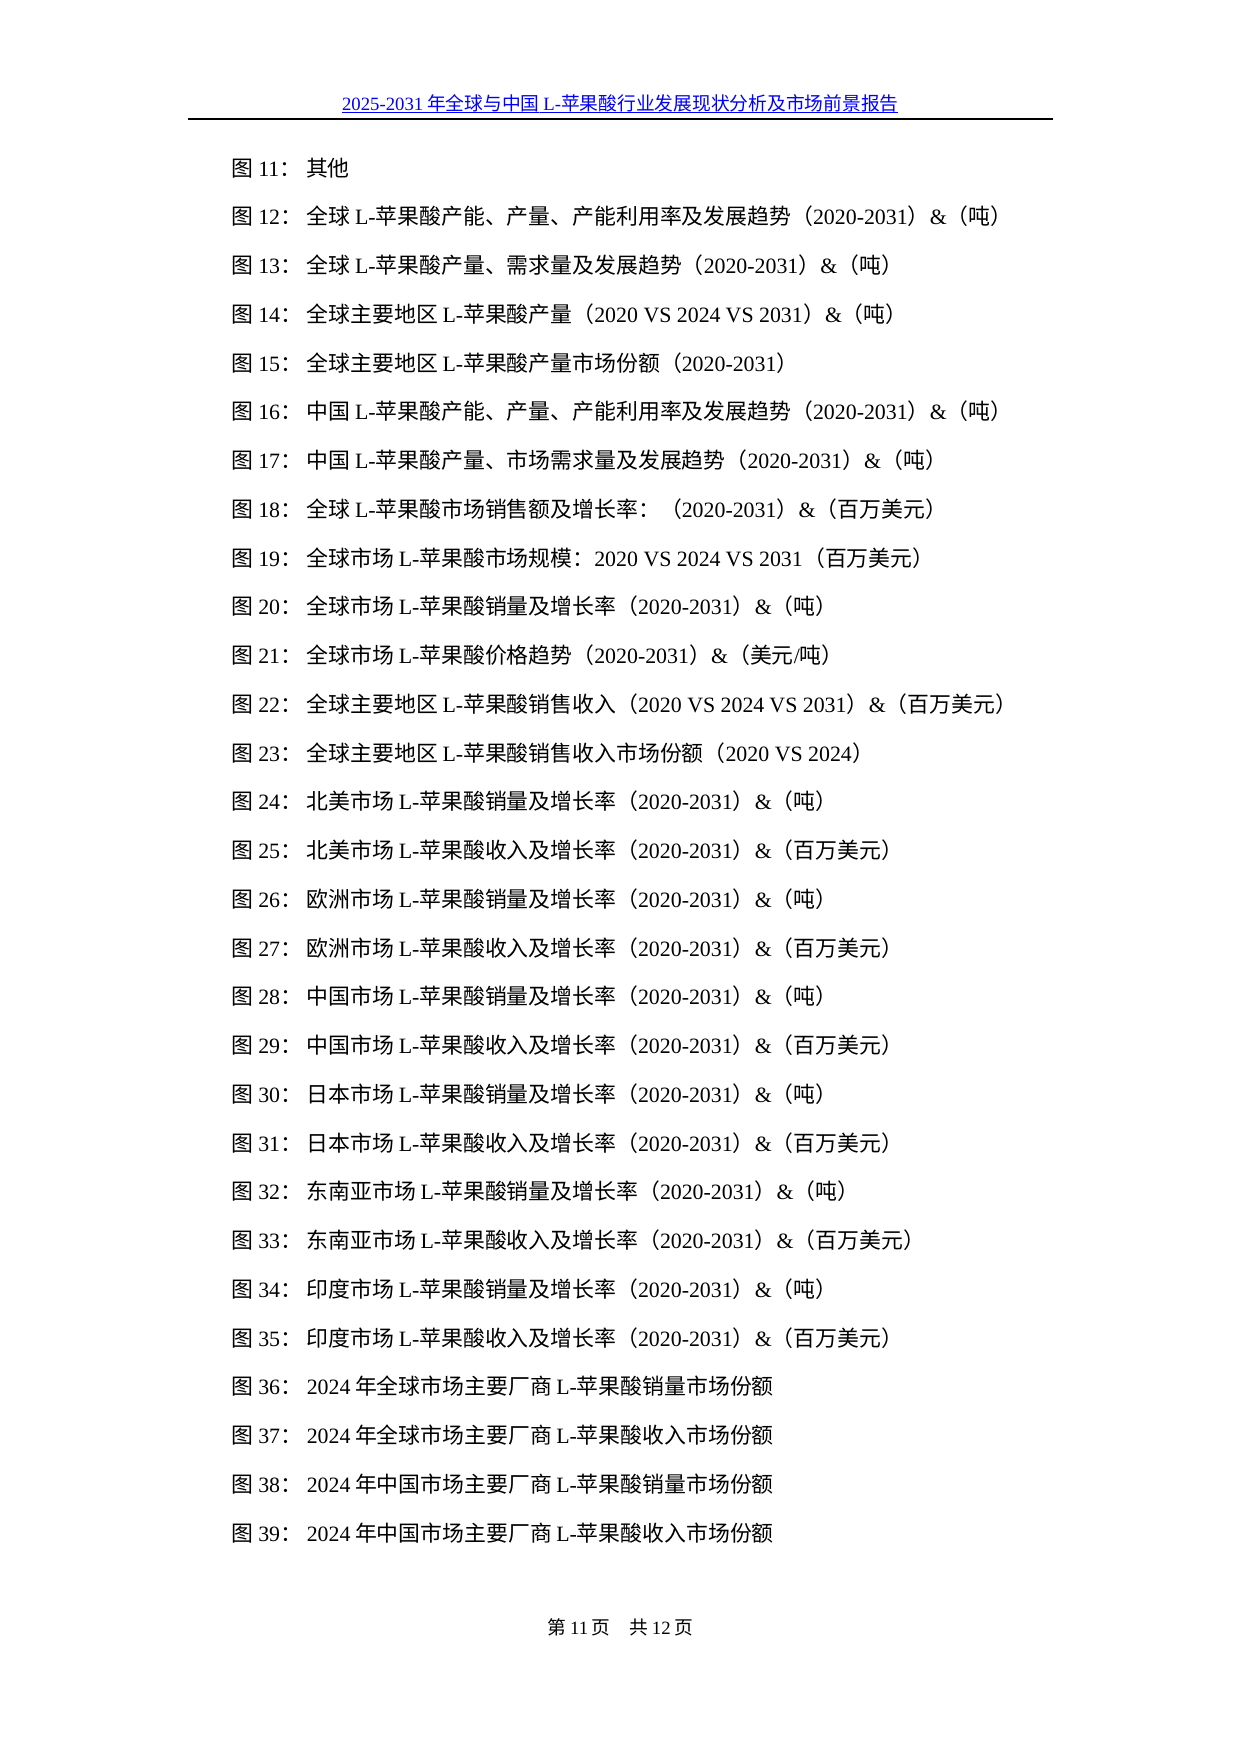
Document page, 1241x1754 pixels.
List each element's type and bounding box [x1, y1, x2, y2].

text [187, 150, 1053, 1548]
